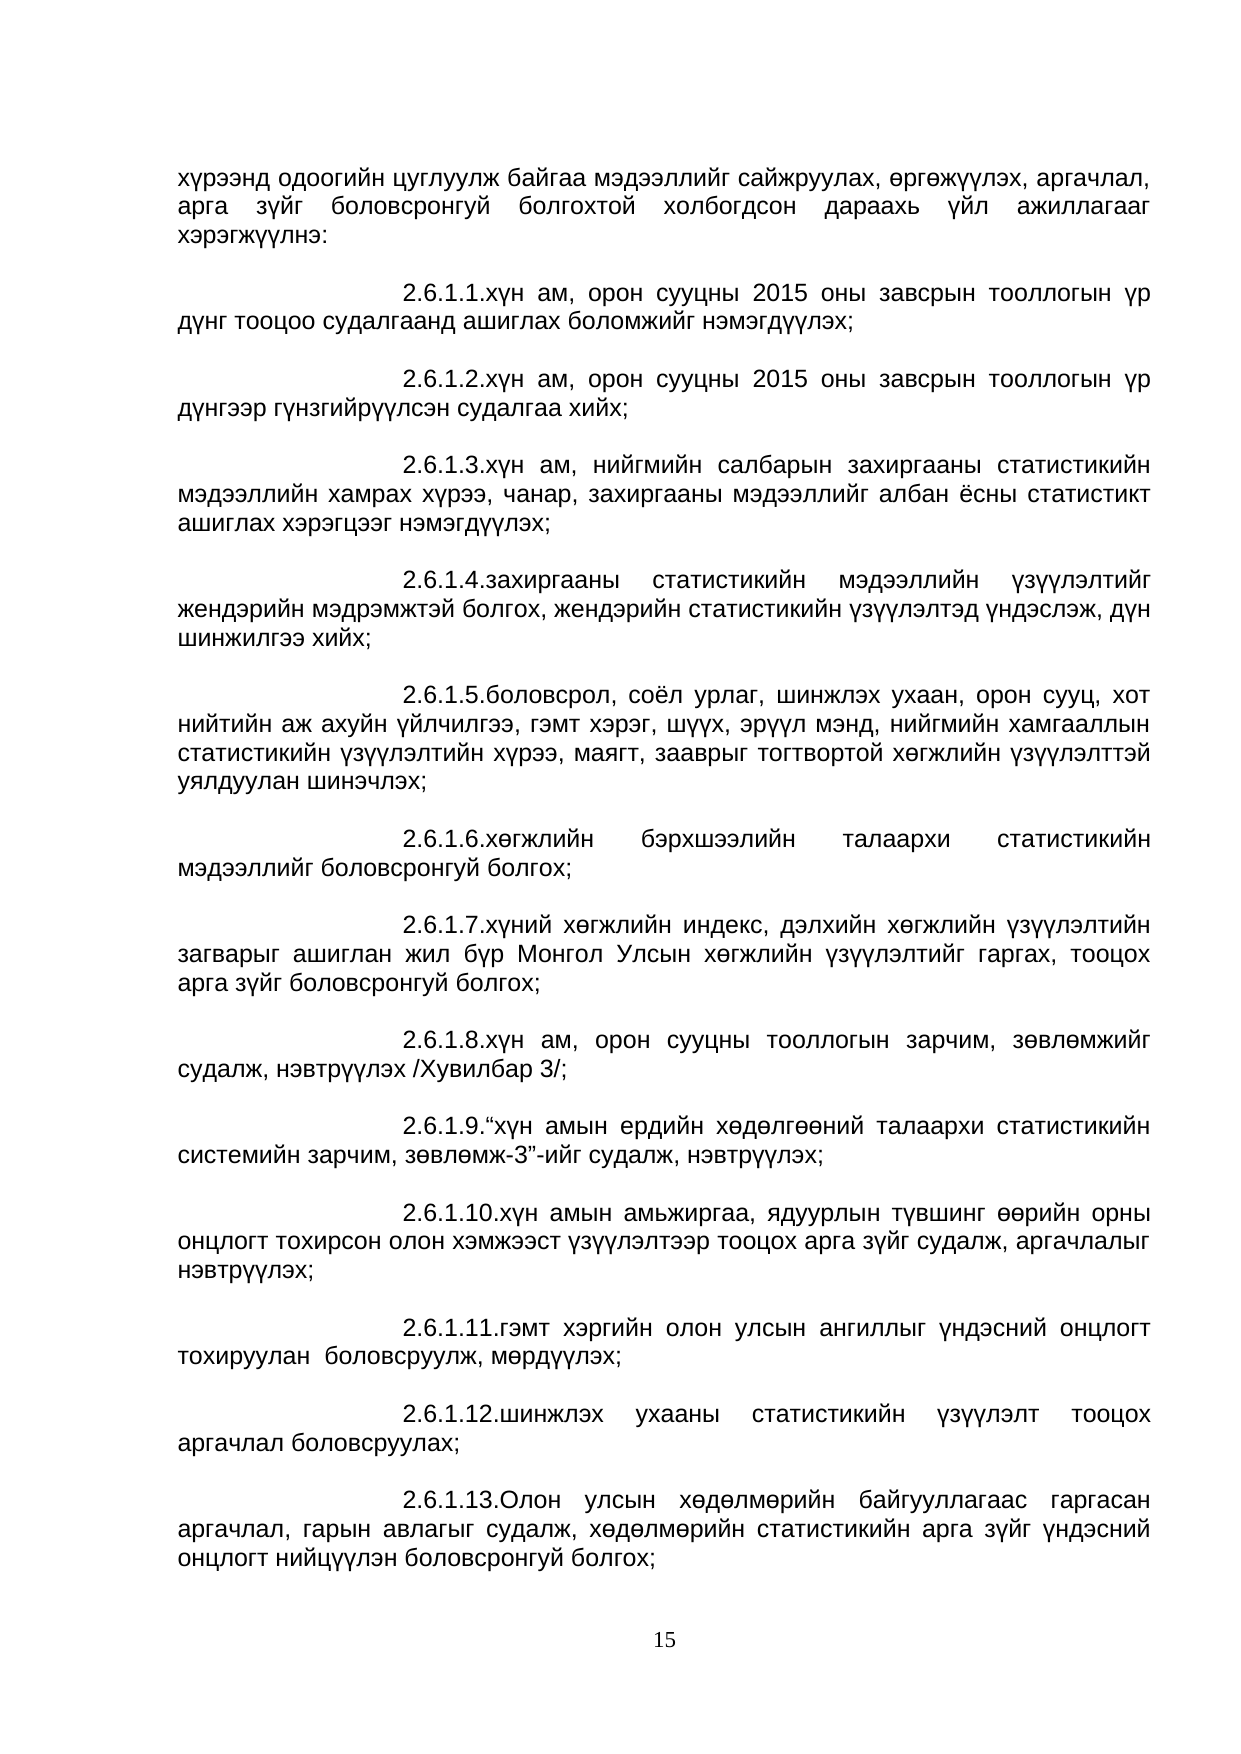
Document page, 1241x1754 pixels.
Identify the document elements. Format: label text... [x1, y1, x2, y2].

text 2.6.1.9.“хүн амын ердийн хөдөлгөөний талаархи статистикийн системийн зарчим, зөвлөмж-3”-ийг судалж, нэвтрүүлэх; [177, 1111, 1151, 1169]
text 2.6.1.10.хүн амын амьжиргаа, ядуурлын түвшинг өөрийн орны онцлогт тохирсон олон хэмжээст үзүүлэлтээр тооцох арга зүйг судалж, аргачлалыг нэвтрүүлэх; [177, 1197, 1151, 1284]
text 2.6.1.7.хүний хөгжлийн индекс, дэлхийн хөгжлийн үзүүлэлтийн загварыг ашиглан жил бүр Монгол Улсын хөгжлийн үзүүлэлтийг гаргах, тооцох арга зүйг боловсронгуй болгох; [177, 910, 1151, 996]
text 2.6.1.8.хүн ам, орон сууцны тооллогын зарчим, зөвлөмжийг судалж, нэвтрүүлэх /Хувилбар 3/; [177, 1025, 1151, 1082]
text 2.6.1.2.хүн ам, орон сууцны 2015 оны завсрын тооллогын үр дүнгээр гүнзгийрүүлсэн судалгаа хийх; [177, 364, 1151, 421]
text 2.6.1.6.хөгжлийн бэрхшээлийн талаархи статистикийн мэдээллийг боловсронгуй болгох; [177, 824, 1151, 881]
text 2.6.1.4.захиргааны статистикийн мэдээллийн үзүүлэлтийг жендэрийн мэдрэмжтэй болгох, жендэрийн статистикийн үзүүлэлтэд үндэслэж, дүн шинжилгээ хийх; [177, 565, 1151, 651]
text 2.6.1.12.шинжлэх ухааны статистикийн үзүүлэлт тооцох аргачлал боловсруулах; [177, 1399, 1151, 1456]
text 2.6.1.5.боловсрол, соёл урлаг, шинжлэх ухаан, орон сууц, хот нийтийн аж ахуйн үйлчилгээ, гэмт хэрэг, шүүх, эрүүл мэнд, нийгмийн хамгааллын статистикийн үзүүлэлтийн хүрээ, маягт, зааврыг тогтвортой хөгжлийн үзүүлэлттэй уялдуулан шинэчлэх; [177, 680, 1151, 795]
text 2.6.1.1.хүн ам, орон сууцны 2015 оны завсрын тооллогын үр дүнг тооцоо судалгаанд ашиглах боломжийг нэмэгдүүлэх; [177, 277, 1151, 335]
text 2.6.1.3.хүн ам, нийгмийн салбарын захиргааны статистикийн мэдээллийн хамрах хүрээ, чанар, захиргааны мэдээллийг албан ёсны статистикт ашиглах хэрэгцээг нэмэгдүүлэх; [177, 450, 1151, 536]
text 2.6.1.13.Олон улсын хөдөлмөрийн байгууллагаас гаргасан аргачлал, гарын авлагыг судалж, хөдөлмөрийн статистикийн арга зүйг үндэсний онцлогт нийцүүлэн боловсронгуй болгох; [177, 1485, 1151, 1571]
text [177, 162, 1151, 249]
text 2.6.1.11.гэмт хэргийн олон улсын ангиллыг үндэсний онцлогт тохируулан боловсруулж, мөрдүүлэх; [177, 1312, 1151, 1370]
